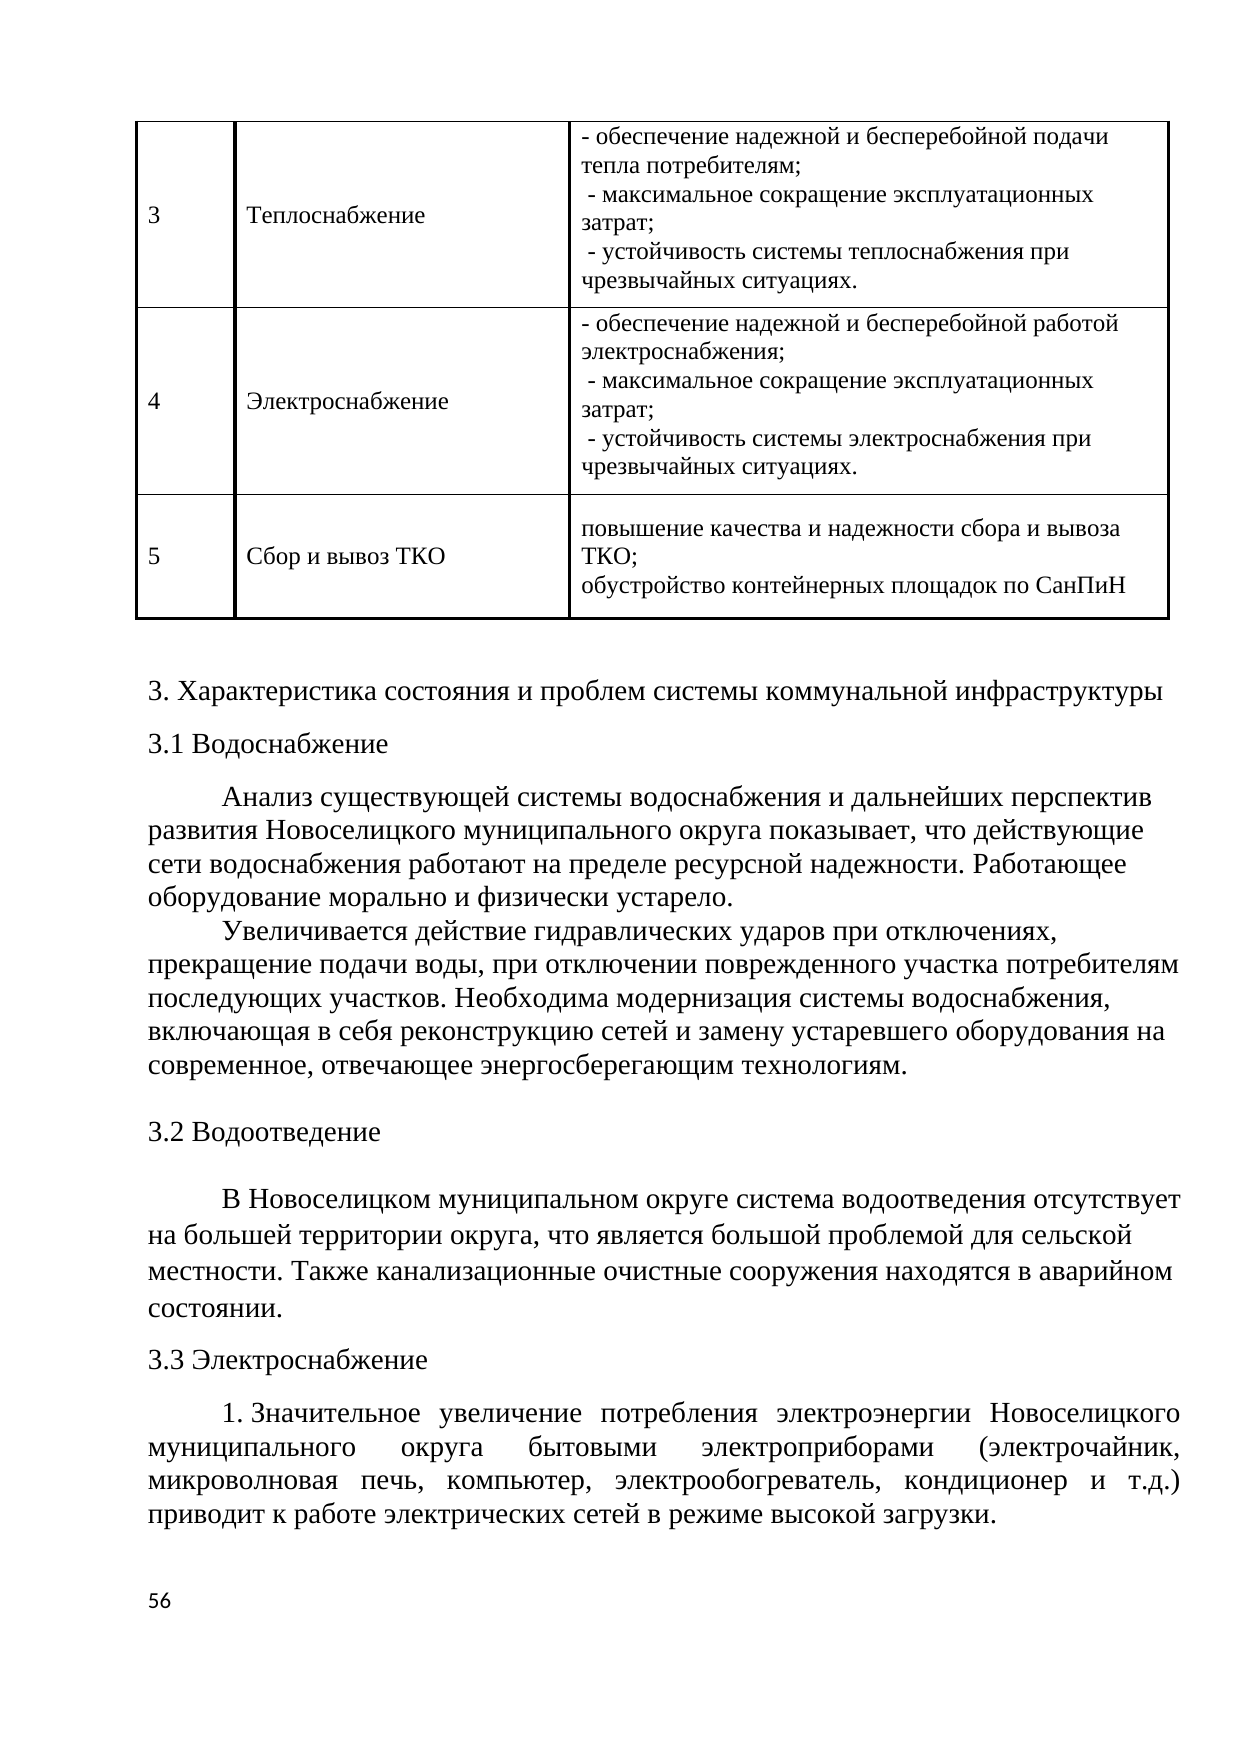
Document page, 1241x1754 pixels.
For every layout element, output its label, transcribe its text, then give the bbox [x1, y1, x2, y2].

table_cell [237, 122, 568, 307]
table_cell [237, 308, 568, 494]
text 1. Значительное увеличение потребления электроэнергии Новоселицкого муниципального округа бытовыми электроприборами (электрочайник, микроволновая печь, компьютер, электрообогреватель, кондиционер и т.д.) приводит к работе электрических сетей в режиме высокой загрузки. [148, 1395, 1181, 1529]
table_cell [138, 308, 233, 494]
text 3.3 Электроснабжение [148, 1342, 1181, 1376]
text 3.2 Водоотведение [148, 1114, 1181, 1148]
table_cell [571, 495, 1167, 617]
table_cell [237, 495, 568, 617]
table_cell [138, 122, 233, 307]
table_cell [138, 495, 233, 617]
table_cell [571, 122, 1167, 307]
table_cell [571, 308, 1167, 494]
text Увеличивается действие гидравлических ударов при отключениях, прекращение подачи воды, при отключении поврежденного участка потребителям последующих участков. Необходима модернизация системы водоснабжения, включающая в себя реконструкцию сетей и замену устаревшего оборудования на современное, отвечающее энергосберегающим технологиям. [148, 913, 1181, 1081]
text Анализ существующей системы водоснабжения и дальнейших перспектив развития Новоселицкого муниципального округа показывает, что действующие сети водоснабжения работают на пределе ресурсной надежности. Работающее оборудование морально и физически устарело. [148, 779, 1181, 913]
text 3. Характеристика состояния и проблем системы коммунальной инфраструктуры [148, 673, 1181, 707]
text 3.1 Водоснабжение [148, 726, 1181, 759]
text В Новоселицком муниципальном округе система водоотведения отсутствует на большей территории округа, что является большой проблемой для сельской местности. Также канализационные очистные сооружения находятся в аварийном состоянии. [148, 1181, 1181, 1323]
